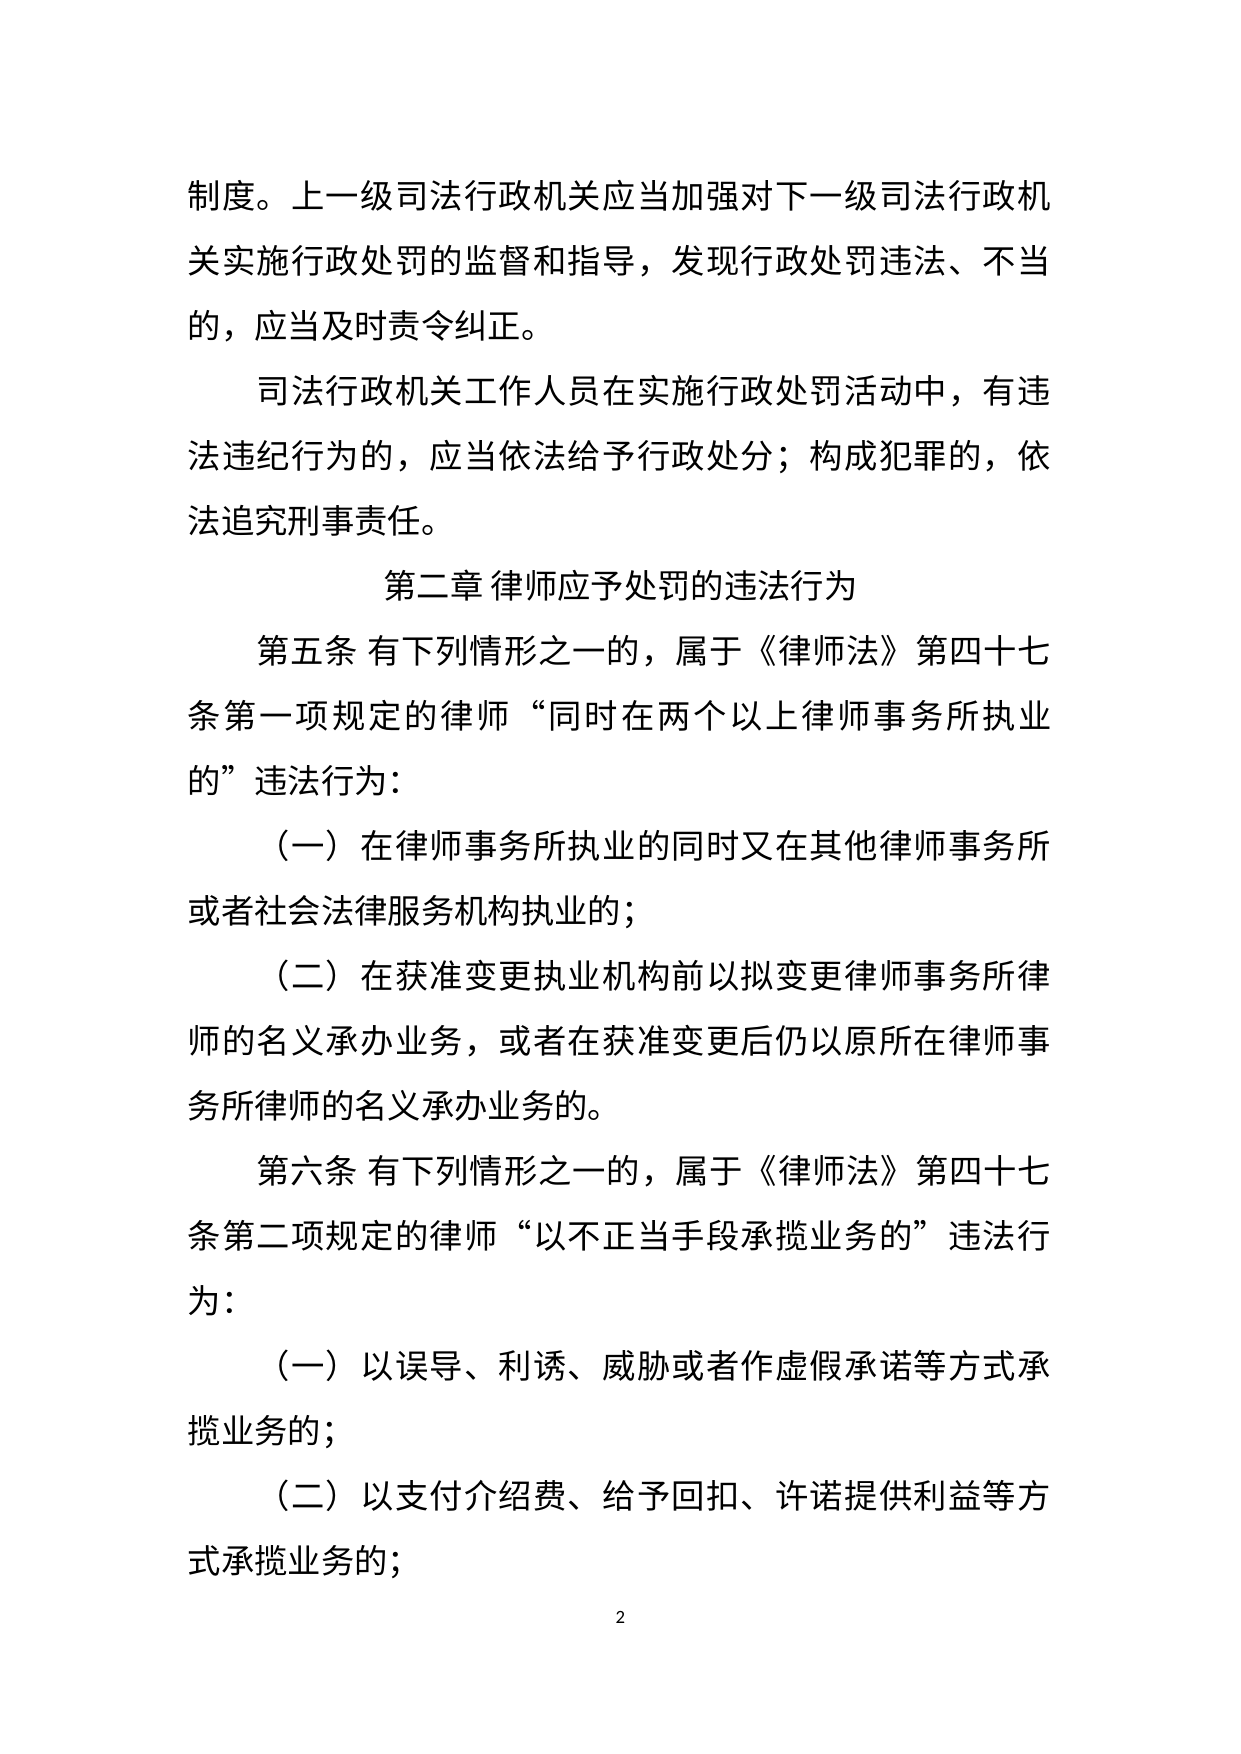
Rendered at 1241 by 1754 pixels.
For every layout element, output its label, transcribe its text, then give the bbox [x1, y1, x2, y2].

text （一）以误导、利诱、威胁或者作虚假承诺等方式承揽业务的； [187, 1332, 1053, 1462]
text 第二章 律师应予处罚的违法行为 [187, 552, 1053, 617]
text 第六条 有下列情形之一的，属于《律师法》第四十七条第二项规定的律师“以不正当手段承揽业务的”违法行为： [187, 1137, 1053, 1332]
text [187, 162, 1053, 357]
text （二）在获准变更执业机构前以拟变更律师事务所律师的名义承办业务，或者在获准变更后仍以原所在律师事务所律师的名义承办业务的。 [187, 942, 1053, 1137]
text （二）以支付介绍费、给予回扣、许诺提供利益等方式承揽业务的； [187, 1462, 1053, 1592]
text 司法行政机关工作人员在实施行政处罚活动中，有违法违纪行为的，应当依法给予行政处分；构成犯罪的，依法追究刑事责任。 [187, 357, 1053, 552]
text 第五条 有下列情形之一的，属于《律师法》第四十七条第一项规定的律师“同时在两个以上律师事务所执业的”违法行为： [187, 617, 1053, 812]
text （一）在律师事务所执业的同时又在其他律师事务所或者社会法律服务机构执业的； [187, 812, 1053, 942]
